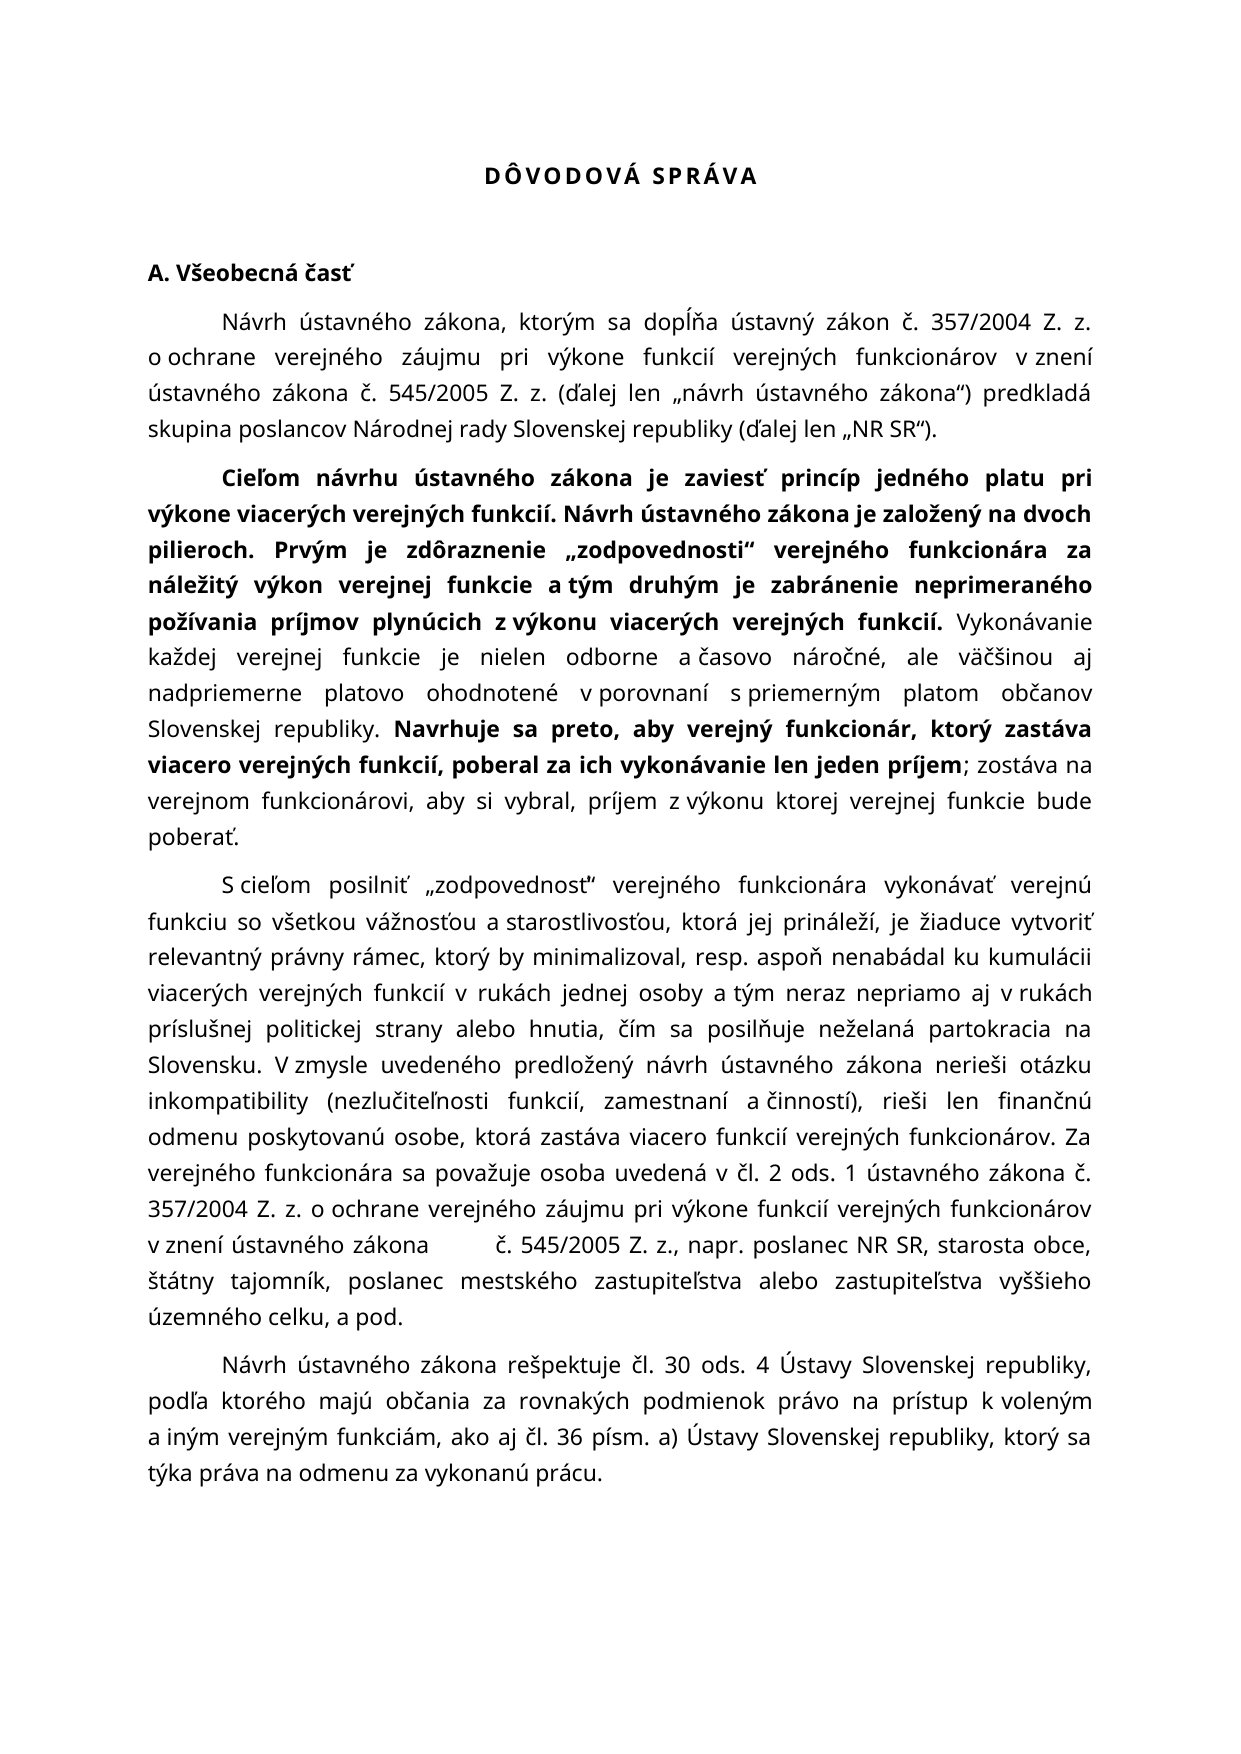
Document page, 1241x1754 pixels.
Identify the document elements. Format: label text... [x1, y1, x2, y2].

subtitle A. Všeobecná časť [148, 257, 1093, 288]
text Cieľom návrhu ústavného zákona je zaviesť princíp jedného platu pri výkone viacerých verejných funkcií. Návrh ústavného zákona je založený na dvoch pilieroch. Prvým je zdôraznenie „zodpovednosti“ verejného funkcionára za náležitý výkon verejnej funkcie a tým druhým je zabránenie neprimeraného požívania príjmov plynúcich z výkonu viacerých verejných funkcií. Vykonávanie každej verejnej funkcie je nielen odborne a časovo náročné, ale väčšinou aj nadpriemerne platovo ohodnotené v porovnaní s priemerným platom občanov Slovenskej republiky. Navrhuje sa preto, aby verejný funkcionár, ktorý zastáva viacero verejných funkcií, poberal za ich vykonávanie len jeden príjem; zostáva na verejnom funkcionárovi, aby si vybral, príjem z výkonu ktorej verejnej funkcie bude poberať. [148, 462, 1093, 852]
text S cieľom posilniť „zodpovednosť“ verejného funkcionára vykonávať verejnú funkciu so všetkou vážnosťou a starostlivosťou, ktorá jej prináleží, je žiaduce vytvoriť relevantný právny rámec, ktorý by minimalizoval, resp. aspoň nenabádal ku kumulácii viacerých verejných funkcií v rukách jednej osoby a tým neraz nepriamo aj v rukách príslušnej politickej strany alebo hnutia, čím sa posilňuje neželaná partokracia na Slovensku. V zmysle uvedeného predložený návrh ústavného zákona nerieši otázku inkompatibility (nezlučiteľnosti funkcií, zamestnaní a činností), rieši len finančnú odmenu poskytovanú osobe, ktorá zastáva viacero funkcií verejných funkcionárov. Za verejného funkcionára sa považuje osoba uvedená v čl. 2 ods. 1 ústavného zákona č. 357/2004 Z. z. o ochrane verejného záujmu pri výkone funkcií verejných funkcionárov v znení ústavného zákona č. 545/2005 Z. z., napr. poslanec NR SR, starosta obce, štátny tajomník, poslanec mestského zastupiteľstva alebo zastupiteľstva vyššieho územného celku, a pod. [148, 869, 1093, 1332]
text Návrh ústavného zákona rešpektuje čl. 30 ods. 4 Ústavy Slovenskej republiky, podľa ktorého majú občania za rovnakých podmienok právo na prístup k voleným a iným verejným funkciám, ako aj čl. 36 písm. a) Ústavy Slovenskej republiky, ktorý sa týka práva na odmenu za vykonanú prácu. [148, 1349, 1093, 1488]
text Návrh ústavného zákona, ktorým sa dopĺňa ústavný zákon č. 357/2004 Z. z. o ochrane verejného záujmu pri výkone funkcií verejných funkcionárov v znení ústavného zákona č. 545/2005 Z. z. (ďalej len „návrh ústavného zákona“) predkladá skupina poslancov Národnej rady Slovenskej republiky (ďalej len „NR SR“). [148, 305, 1093, 444]
text Dôvodová správa [148, 160, 1093, 191]
